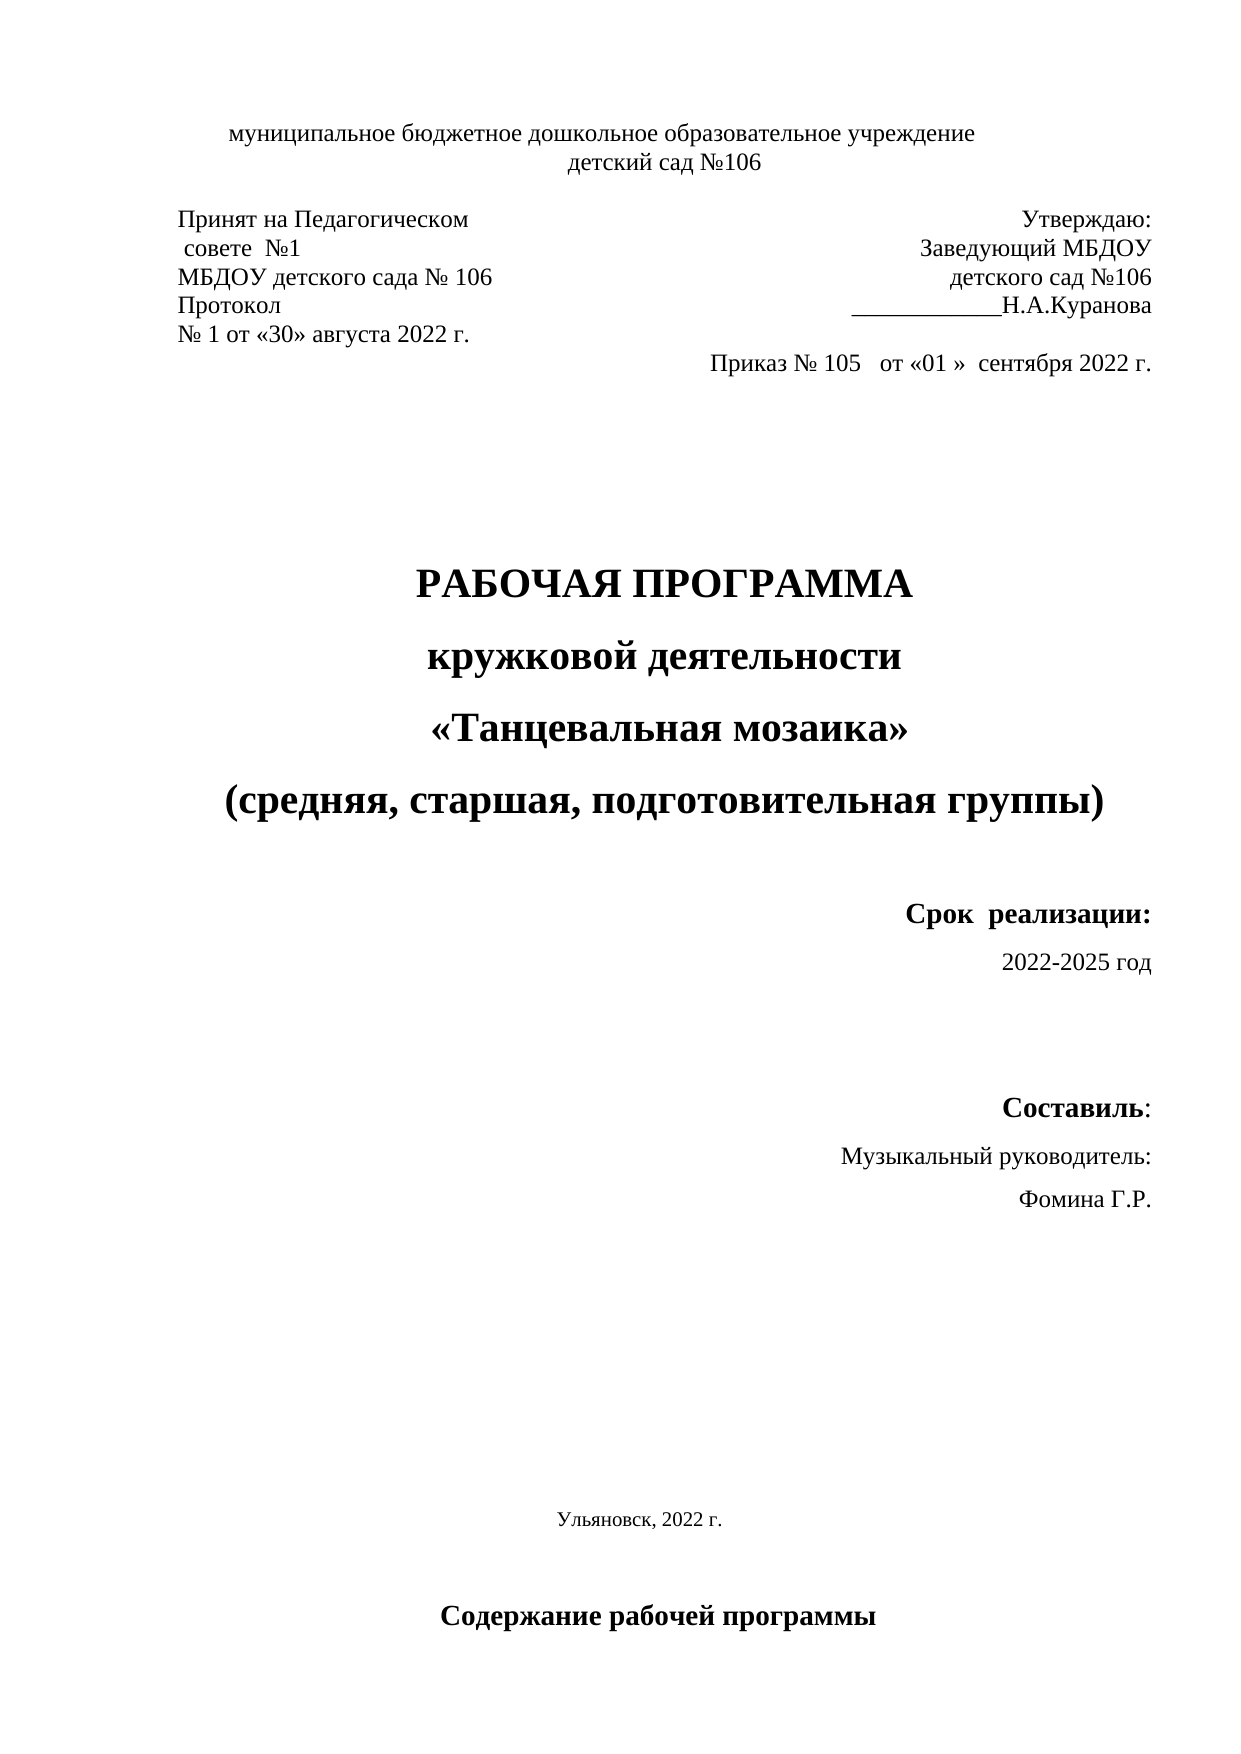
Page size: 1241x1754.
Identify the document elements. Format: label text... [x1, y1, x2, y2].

text Фомина Г.Р. [177, 1184, 1152, 1213]
text Составиль: [177, 1091, 1152, 1124]
text «Танцевальная мозаика» [177, 702, 1152, 750]
text кружковой деятельности [177, 631, 1152, 678]
text Срок реализации: [177, 897, 1152, 930]
text РАБОЧАЯ ПРОГРАММА [177, 559, 1152, 607]
text детский сад №106 [177, 147, 1152, 176]
table_header Утверждаю: Заведующий МБДОУ детского сад №106 ____________Н.А.Куранова Приказ № 105 от «01 » сентября 2022 г. [661, 204, 1163, 377]
text Ульяновск, 2022 г. [177, 1507, 1152, 1531]
text Музыкальный руководитель: [177, 1141, 1152, 1170]
text муниципальное бюджетное дошкольное образовательное учреждение [177, 118, 1152, 147]
text (средняя, старшая, подготовительная группы) [177, 774, 1152, 822]
text Содержание рабочей программы [177, 1598, 1152, 1632]
table_header Принят на Педагогическом совете №1 МБДОУ детского сада № 106 Протокол № 1 от «30» августа 2022 г. [166, 204, 661, 377]
text 2022-2025 год [177, 947, 1152, 976]
